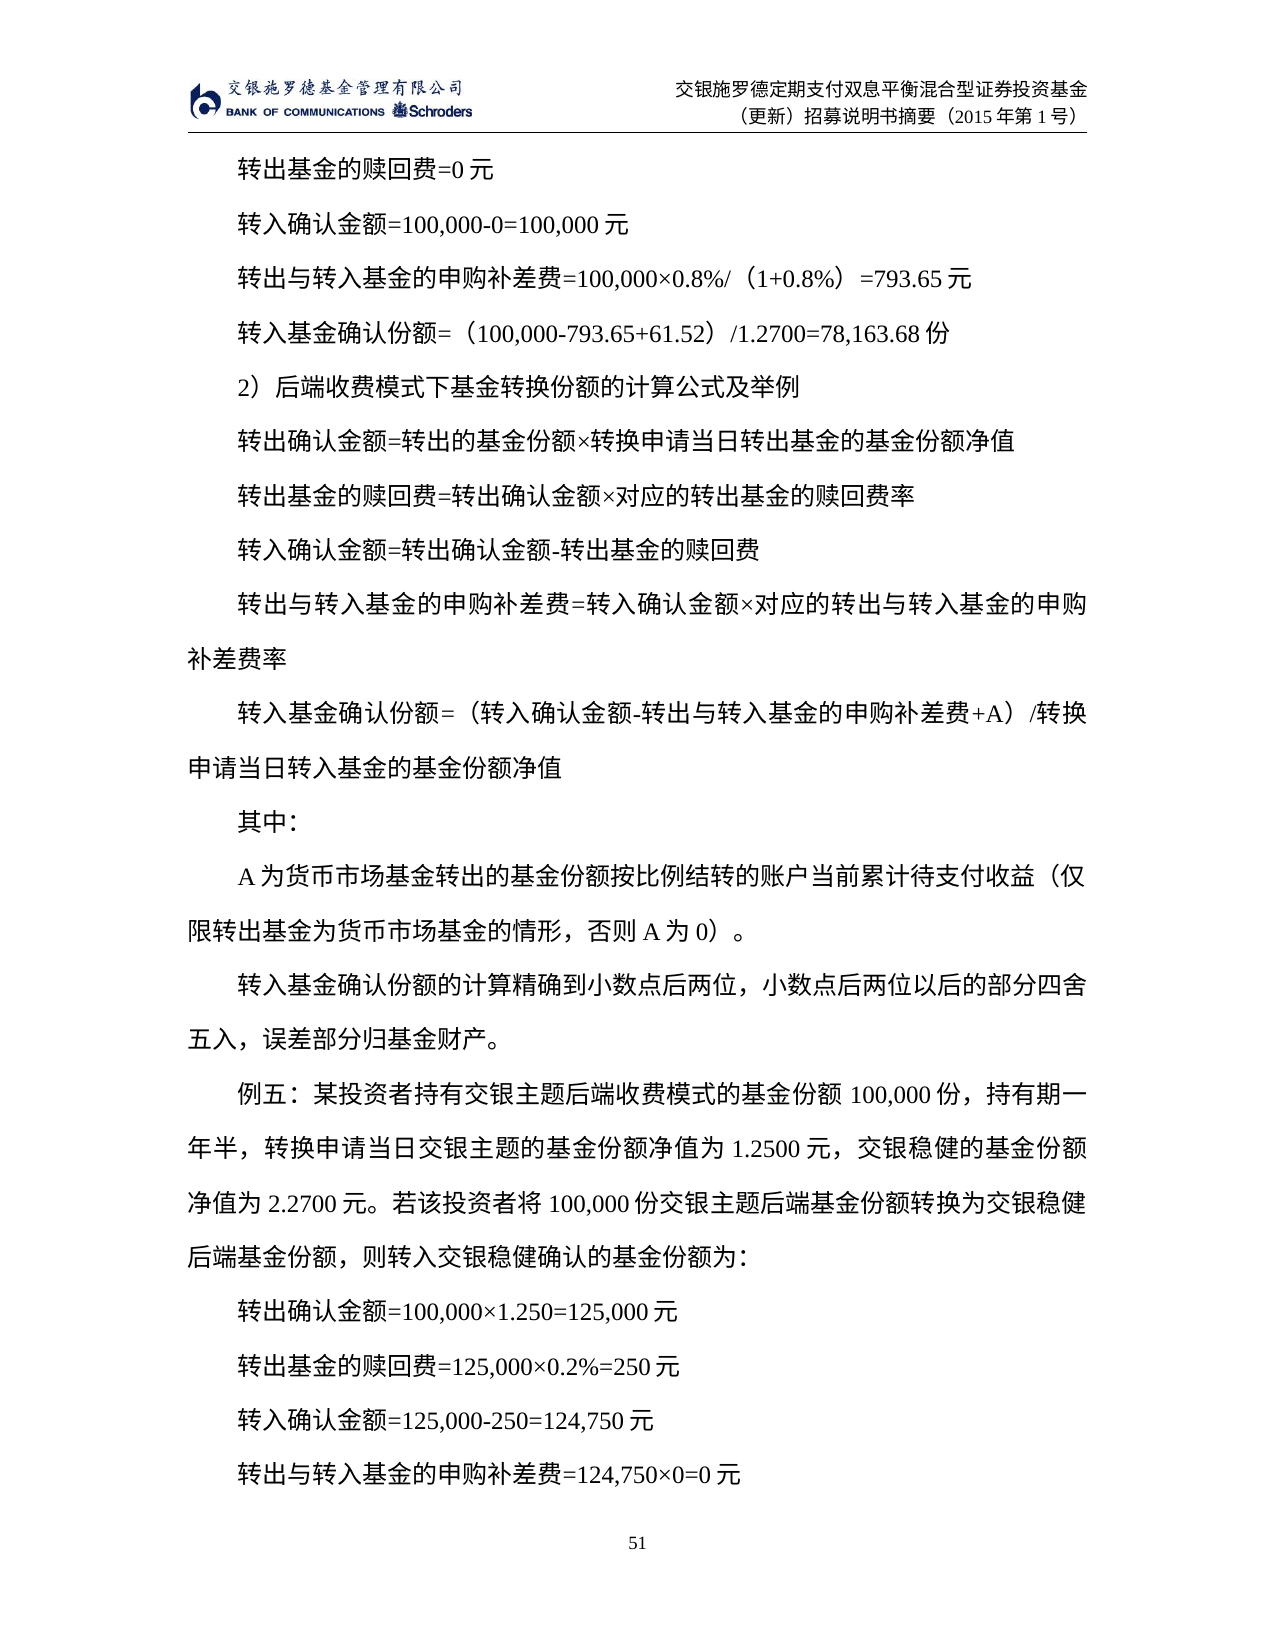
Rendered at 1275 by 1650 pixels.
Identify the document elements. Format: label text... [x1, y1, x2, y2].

text 转入基金确认份额=（转入确认金额-转出与转入基金的申购补差费+A）/转换申请当日转入基金的基金份额净值 [187, 694, 1087, 784]
text A为货币市场基金转出的基金份额按比例结转的账户当前累计待支付收益（仅限转出基金为货币市场基金的情形，否则A为0）。 [187, 857, 1087, 947]
text 例五：某投资者持有交银主题后端收费模式的基金份额100,000份，持有期一年半，转换申请当日交银主题的基金份额净值为1.2500元，交银稳健的基金份额净值为2.2700元。若该投资者将100,000份交银主题后端基金份额转换为交银稳健后端基金份额，则转入交银稳健确认的基金份额为： [187, 1074, 1087, 1274]
picture [190, 79, 472, 119]
text 转出基金的赎回费=转出确认金额×对应的转出基金的赎回费率 [187, 476, 1087, 512]
text 转出确认金额=转出的基金份额×转换申请当日转出基金的基金份额净值 [187, 422, 1087, 458]
text 转出与转入基金的申购补差费=转入确认金额×对应的转出与转入基金的申购补差费率 [187, 585, 1087, 676]
text 其中： [187, 802, 1087, 839]
text 2）后端收费模式下基金转换份额的计算公式及举例 [187, 367, 1087, 404]
text 转出与转入基金的申购补差费=100,000×0.8%/（1+0.8%）=793.65元 [187, 259, 1087, 295]
text 转入基金确认份额=（100,000-793.65+61.52）/1.2700=78,163.68份 [187, 313, 1087, 349]
text 转入确认金额=125,000-250=124,750元 [187, 1401, 1087, 1437]
text 转入确认金额=100,000-0=100,000元 [187, 204, 1087, 241]
text 转出确认金额=100,000×1.250=125,000元 [187, 1292, 1087, 1328]
text 转出基金的赎回费=125,000×0.2%=250元 [187, 1346, 1087, 1382]
text 转出与转入基金的申购补差费=124,750×0=0元 [187, 1455, 1087, 1491]
text 转入确认金额=转出确认金额-转出基金的赎回费 [187, 531, 1087, 567]
text 转入基金确认份额的计算精确到小数点后两位，小数点后两位以后的部分四舍五入，误差部分归基金财产。 [187, 966, 1087, 1056]
text 转出基金的赎回费=0元 [187, 150, 1087, 186]
